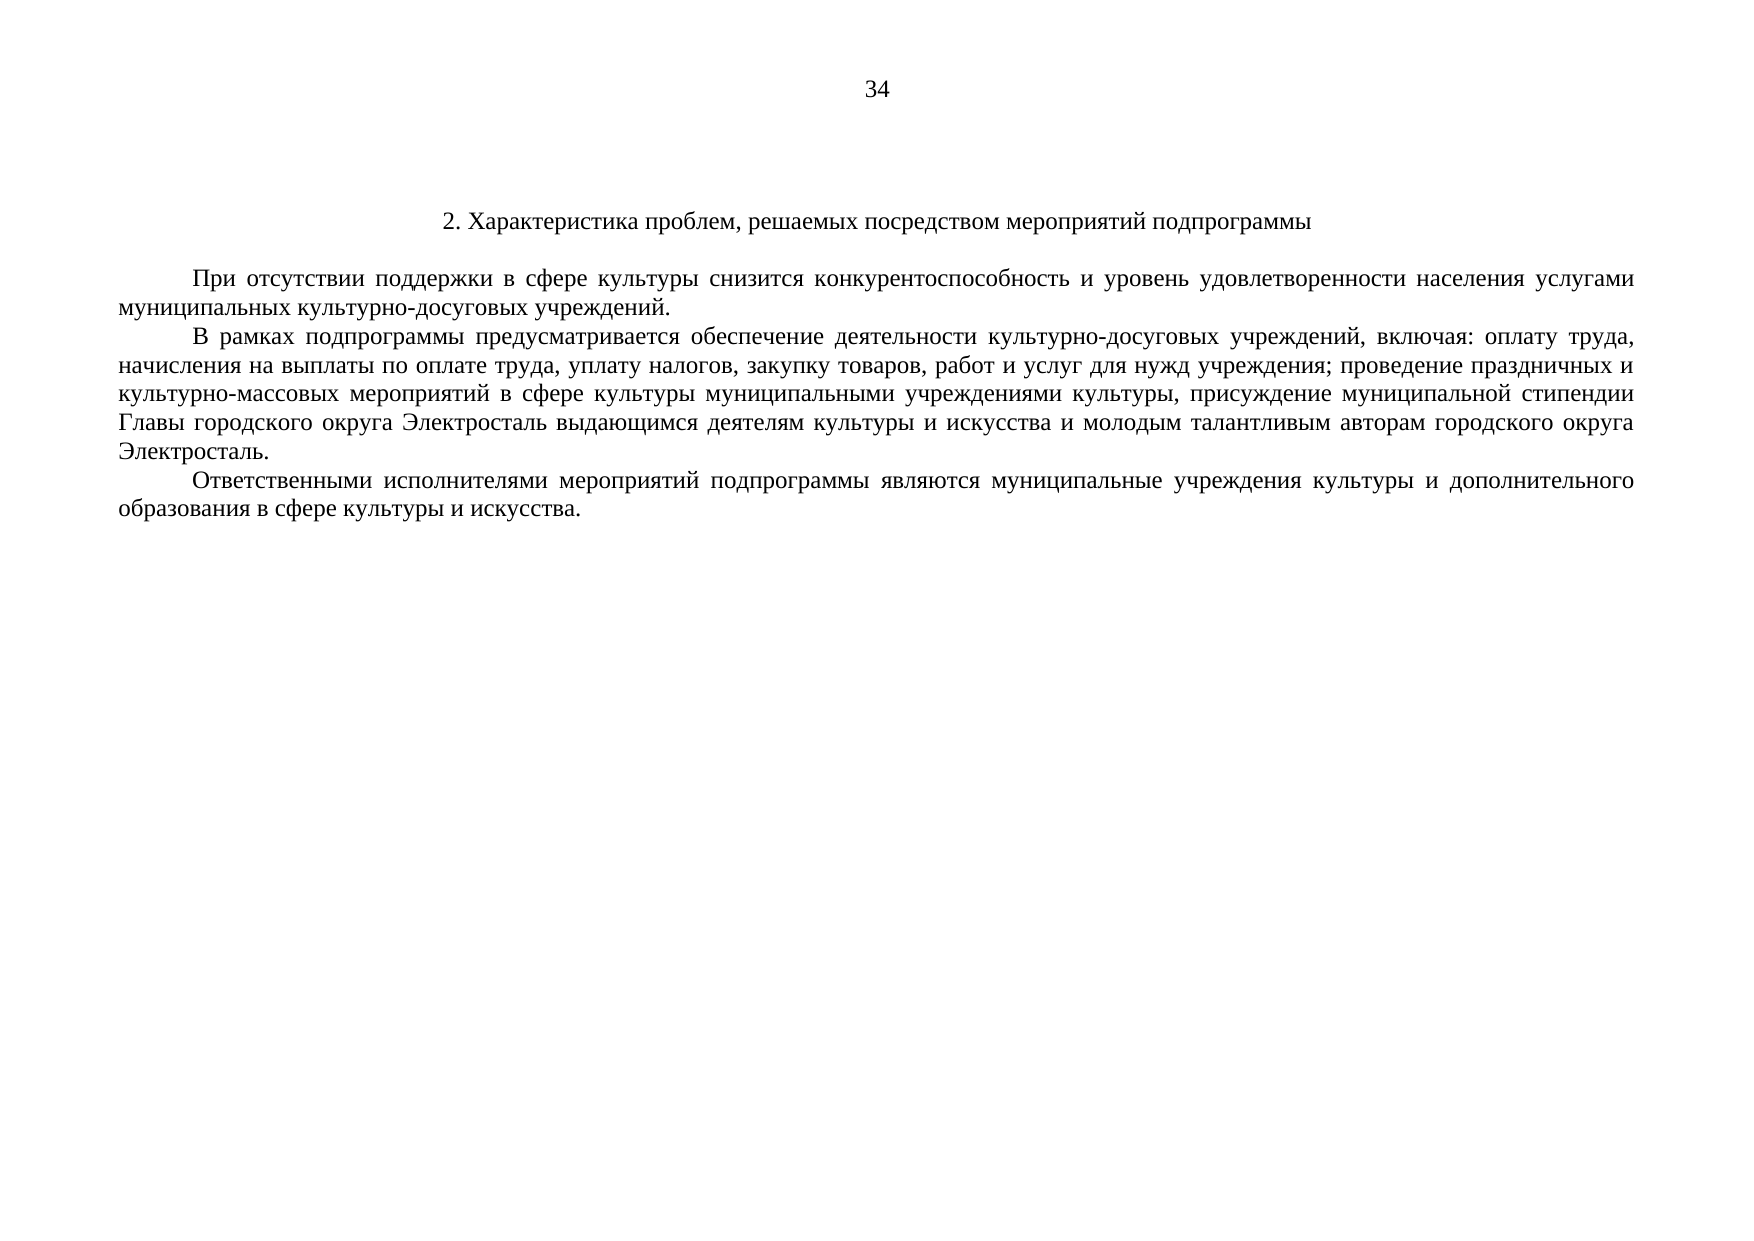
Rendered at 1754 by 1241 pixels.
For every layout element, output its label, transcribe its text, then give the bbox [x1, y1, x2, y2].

text Ответственными исполнителями мероприятий подпрограммы являются муниципальные учреждения культуры и дополнительного образования в сфере культуры и искусства. [118, 465, 1636, 522]
text При отсутствии поддержки в сфере культуры снизится конкурентоспособность и уровень удовлетворенности населения услугами муниципальных культурно-досуговых учреждений. [118, 263, 1636, 321]
text В рамках подпрограммы предусматривается обеспечение деятельности культурно-досуговых учреждений, включая: оплату труда, начисления на выплаты по оплате труда, уплату налогов, закупку товаров, работ и услуг для нужд учреждения; проведение праздничных и культурно-массовых мероприятий в сфере культуры муниципальными учреждениями культуры, присуждение муниципальной стипендии Главы городского округа Электросталь выдающимся деятелям культуры и искусства и молодым талантливым авторам городского округа Электросталь. [118, 321, 1636, 465]
text 2. Характеристика проблем, решаемых посредством мероприятий подпрограммы [118, 206, 1636, 235]
